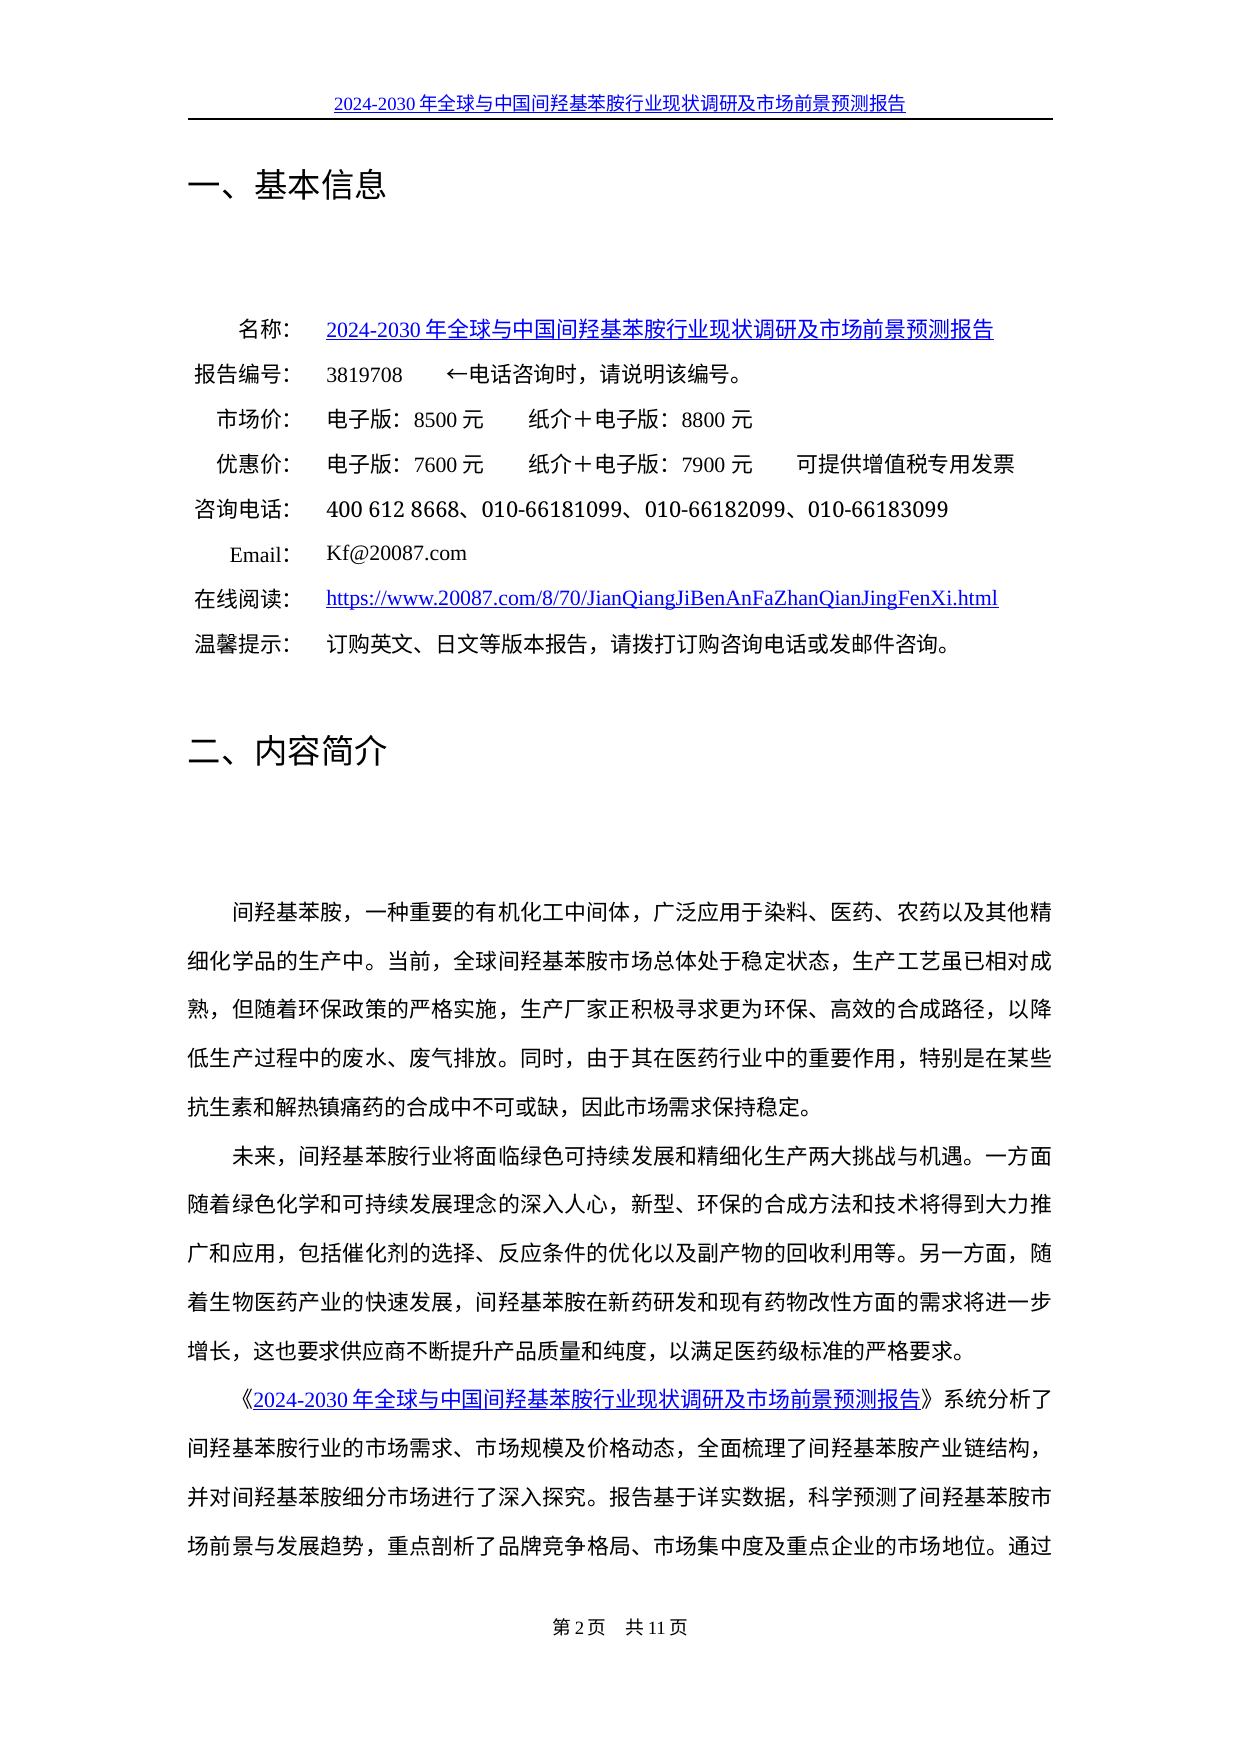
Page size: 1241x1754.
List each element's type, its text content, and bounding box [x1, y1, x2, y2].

table_cell 订购英文、日文等版本报告，请拨打订购咨询电话或发邮件咨询。 [315, 627, 1073, 672]
table_cell 电子版：7600 元 纸介＋电子版：7900 元 可提供增值税专用发票 [315, 447, 1073, 492]
title 二、内容简介 [187, 717, 1053, 782]
table_cell 3819708 ←电话咨询时，请说明该编号。 [315, 357, 1073, 402]
table_header 名称： [167, 312, 315, 357]
table_cell [315, 582, 1073, 627]
table_cell 400 612 8668、010-66181099、010-66182099、010-66183099 [315, 492, 1073, 537]
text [187, 894, 1053, 1561]
table_header 2024-2030年全球与中国间羟基苯胺行业现状调研及市场前景预测报告 [315, 312, 1073, 357]
title 一、基本信息 [187, 150, 1053, 215]
table_cell 市场价： [167, 402, 315, 447]
table_cell 在线阅读： [167, 582, 315, 627]
table_cell 温馨提示： [167, 627, 315, 672]
table_cell Kf@20087.com [315, 537, 1073, 582]
table_cell 咨询电话： [167, 492, 315, 537]
table_cell 优惠价： [167, 447, 315, 492]
table_cell Email： [167, 537, 315, 582]
table_cell 报告编号： [167, 357, 315, 402]
table_cell 电子版：8500 元 纸介＋电子版：8800 元 [315, 402, 1073, 447]
